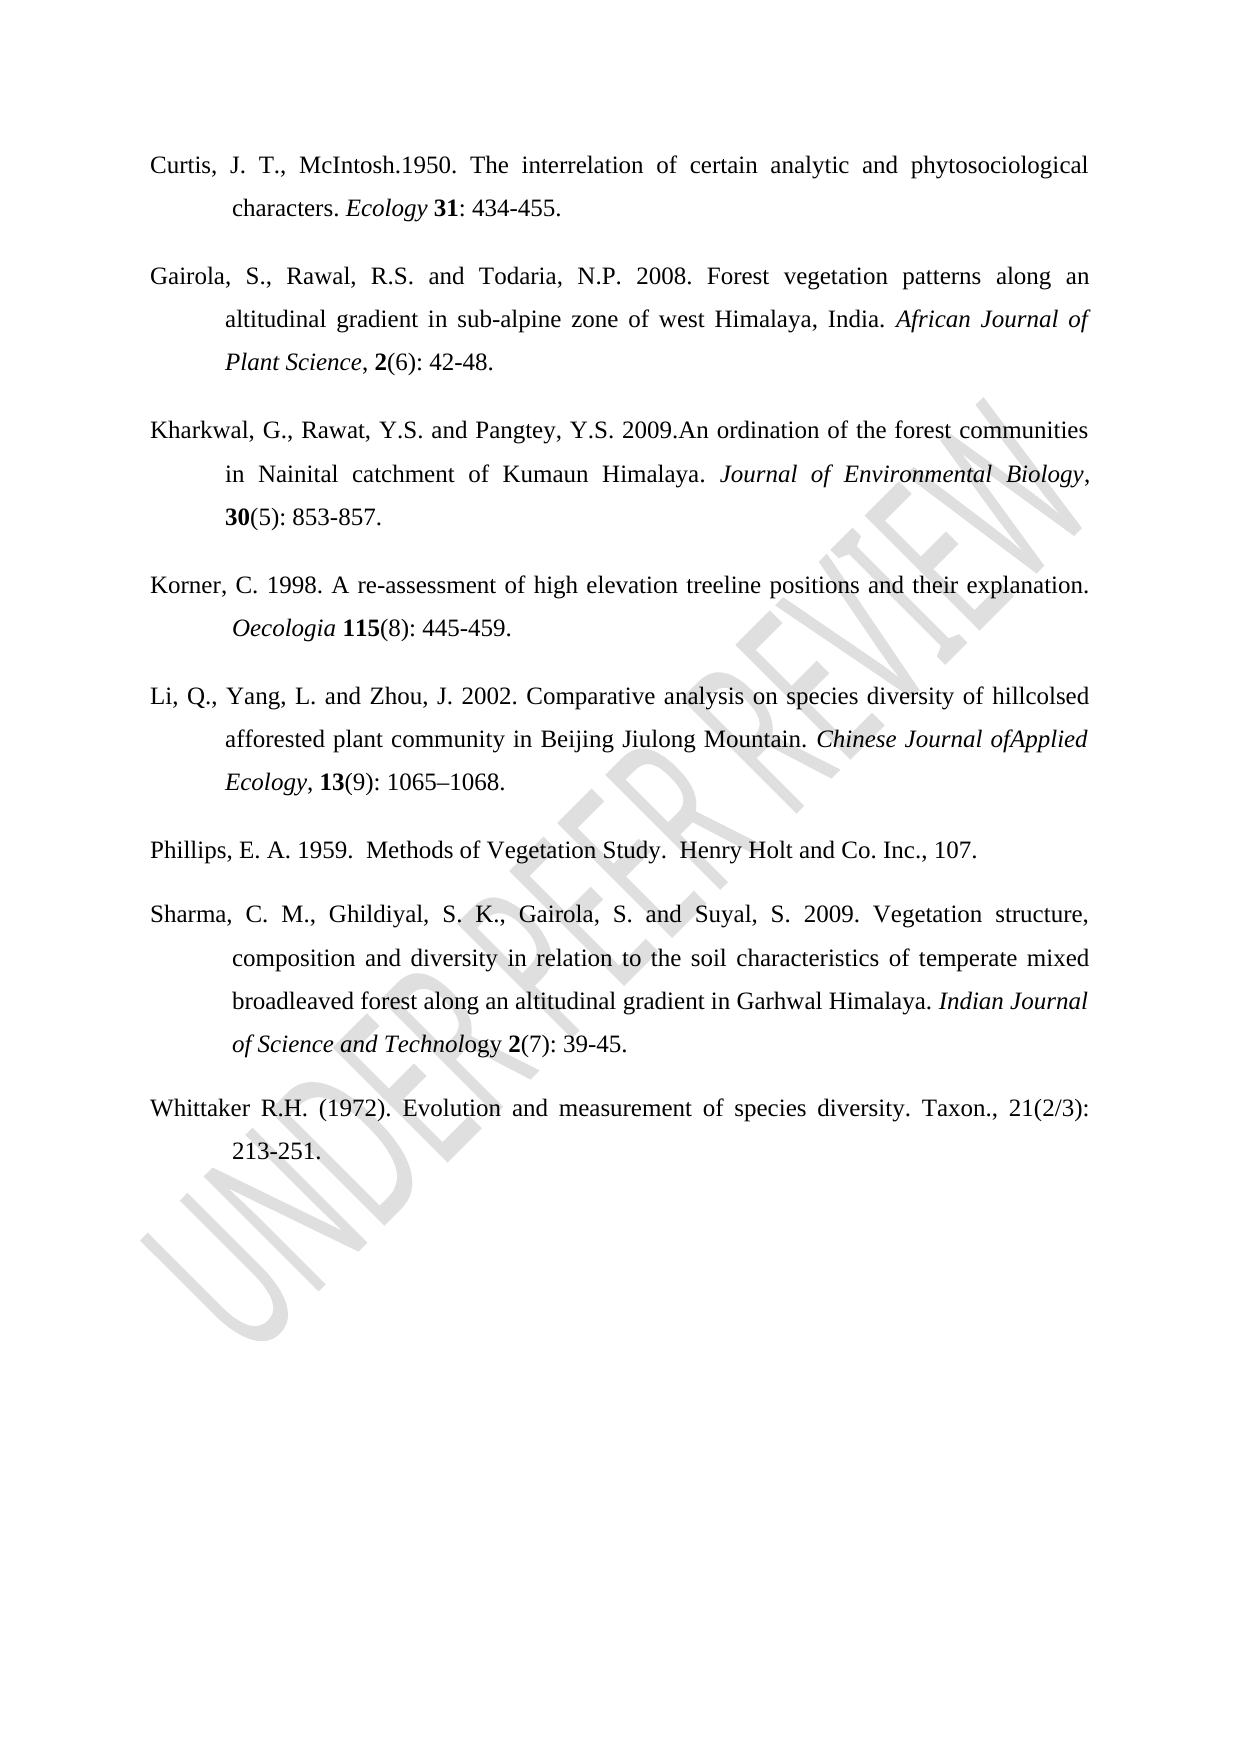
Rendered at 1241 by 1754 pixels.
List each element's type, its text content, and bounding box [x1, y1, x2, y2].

text Gairola, S., Rawal, R.S. and Todaria, N.P. 2008. Forest vegetation patterns along an altitudinal gradient in sub-alpine zone of west Himalaya, India. African Journal of Plant Science, 2(6): 42-48. [150, 261, 1090, 376]
text Korner, C. 1998. A re-assessment of high elevation treeline positions and their explanation. Oecologia 115(8): 445-459. [150, 570, 1090, 642]
text Phillips, E. A. 1959. Methods of Vegetation Study. Henry Holt and Co. Inc., 107. [150, 836, 1090, 864]
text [150, 150, 1090, 222]
text Whittaker R.H. (1972). Evolution and measurement of species diversity. Taxon., 21(2/3): 213-251. [150, 1093, 1090, 1165]
text Li, Q., Yang, L. and Zhou, J. 2002. Comparative analysis on species diversity of hillcolsed afforested plant community in Beijing Jiulong Mountain. Chinese Journal ofApplied Ecology, 13(9): 1065–1068. [150, 681, 1090, 796]
text Kharkwal, G., Rawat, Y.S. and Pangtey, Y.S. 2009.An ordination of the forest communities in Nainital catchment of Kumaun Himalaya. Journal of Environmental Biology, 30(5): 853-857. [150, 416, 1090, 531]
text Sharma, C. M., Ghildiyal, S. K., Gairola, S. and Suyal, S. 2009. Vegetation structure, composition and diversity in relation to the soil characteristics of temperate mixed broadleaved forest along an altitudinal gradient in Garhwal Himalaya. Indian Journal of Science and Technology 2(7): 39-45. [150, 899, 1090, 1058]
